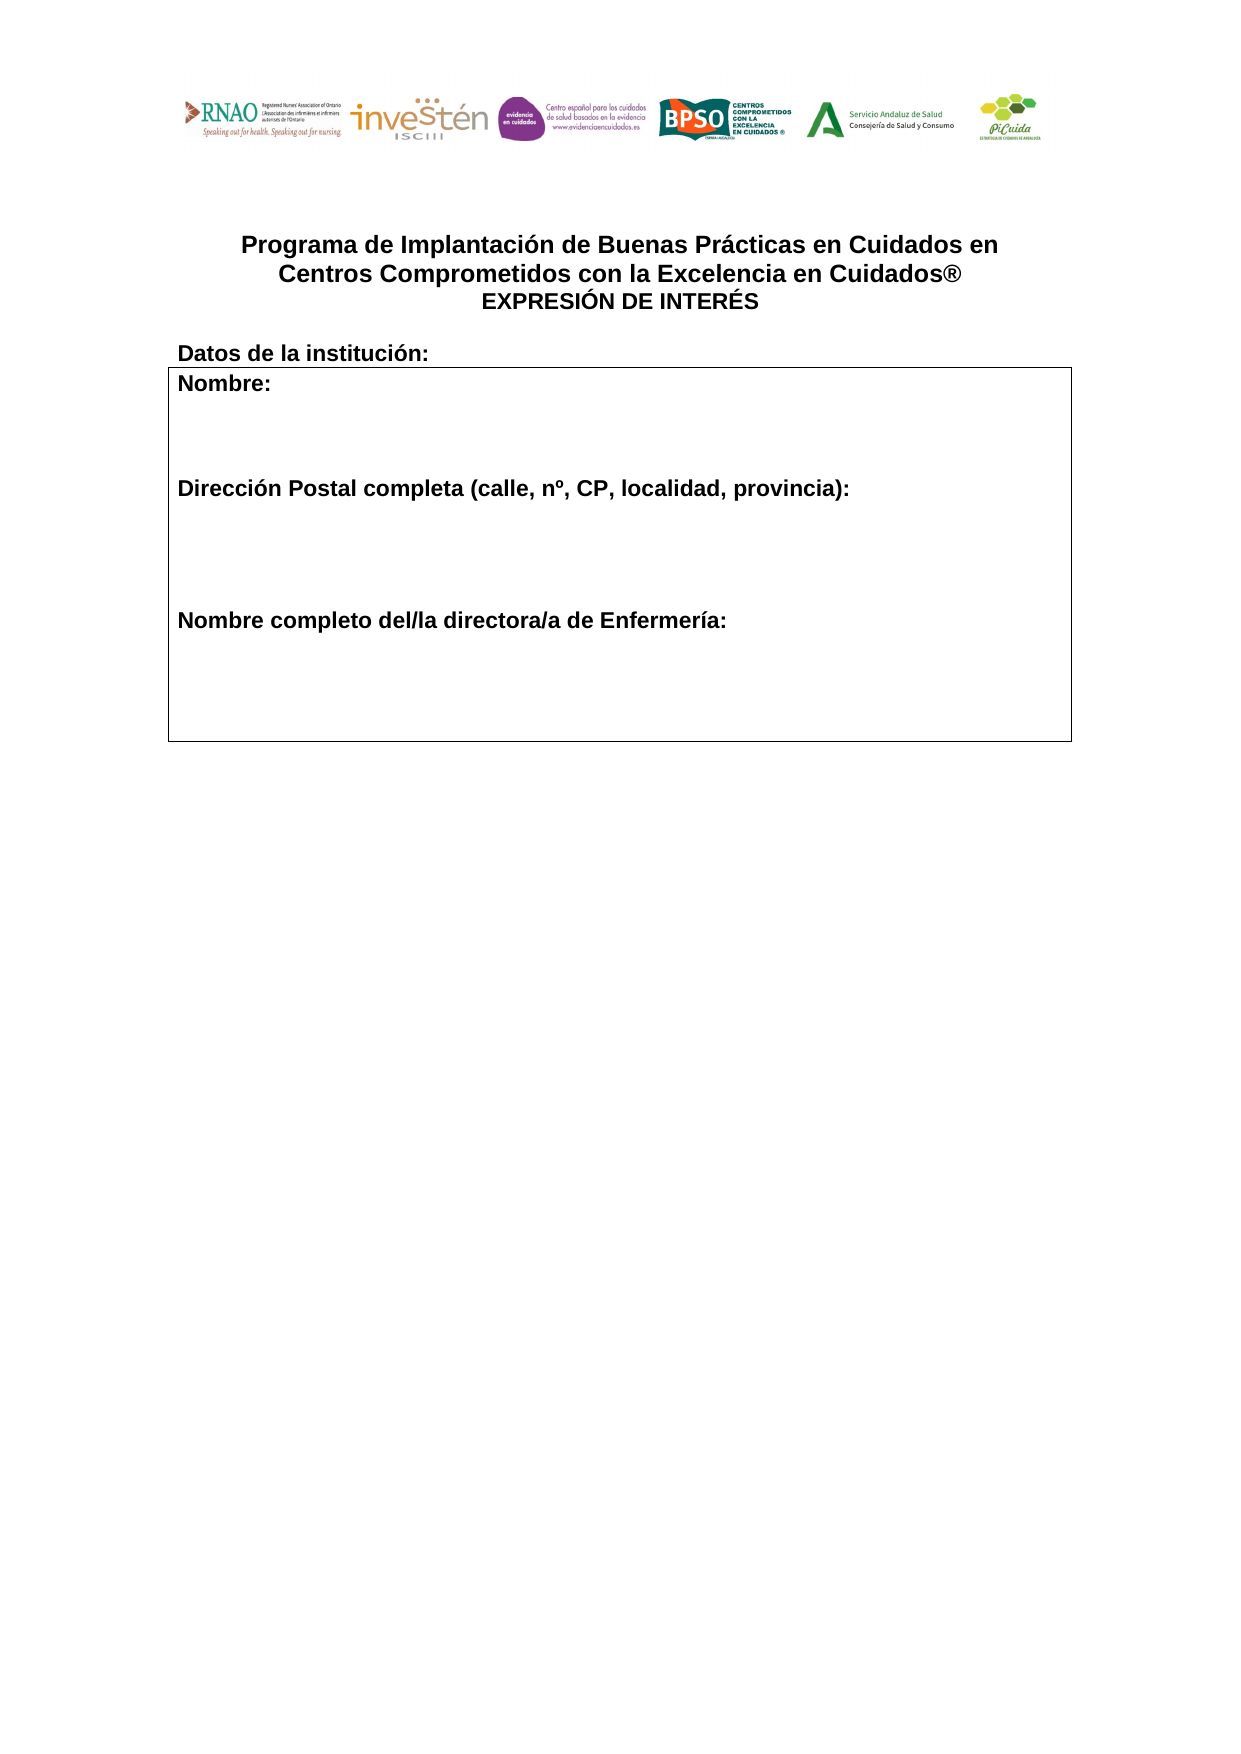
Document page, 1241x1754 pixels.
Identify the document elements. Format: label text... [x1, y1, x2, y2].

text Datos de la institución: [177, 340, 1063, 367]
text Nombre: [169, 368, 1071, 396]
subtitle Programa de Implantación de Buenas Prácticas en Cuidados en [177, 230, 1063, 259]
text EXPRESIÓN DE INTERÉS [177, 288, 1063, 314]
subtitle Centros Comprometidos con la Excelencia en Cuidados® [177, 259, 1063, 288]
text Nombre completo del/la directora/a de Enfermería: [177, 607, 1063, 633]
picture [177, 73, 1063, 157]
text Dirección Postal completa (calle, nº, CP, localidad, provincia): [177, 475, 1063, 502]
